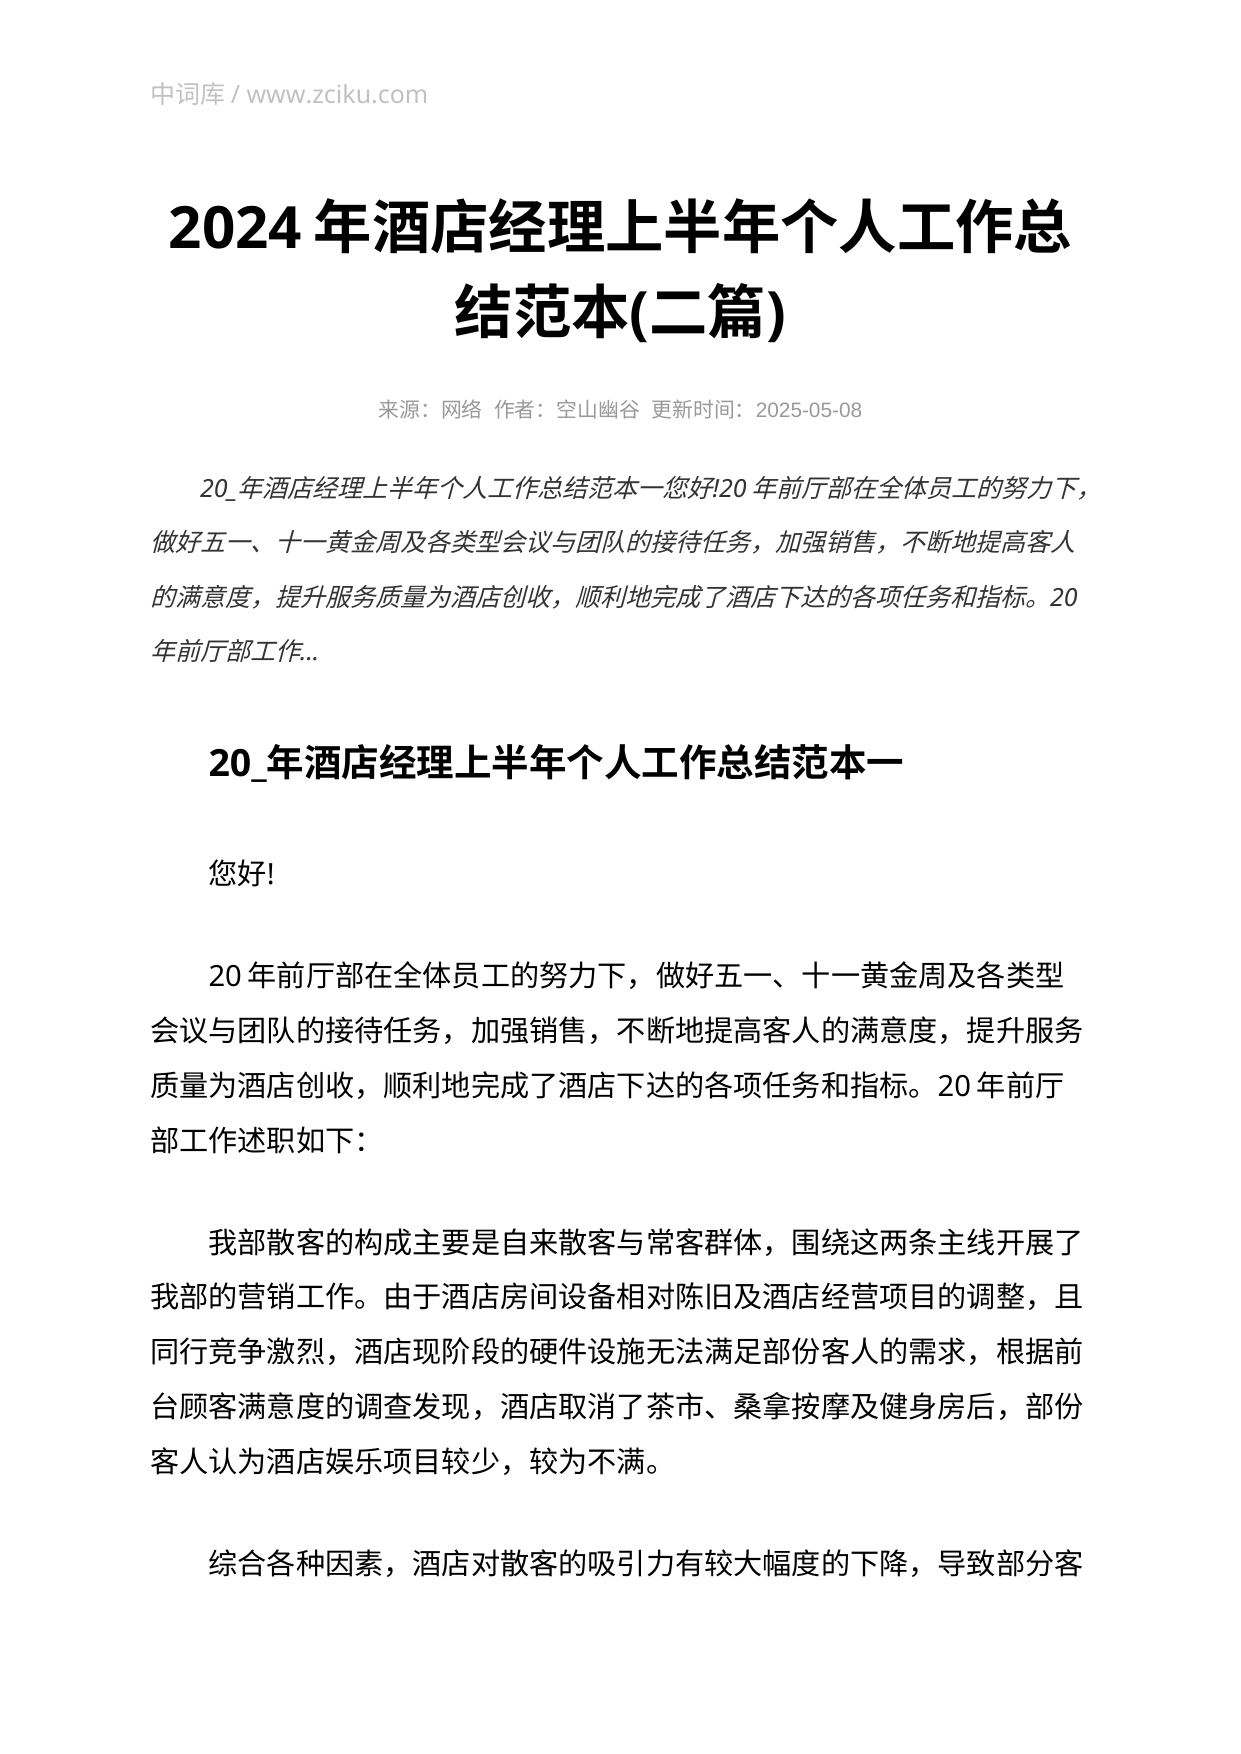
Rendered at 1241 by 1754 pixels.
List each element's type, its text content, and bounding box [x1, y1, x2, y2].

text 我部散客的构成主要是自来散客与常客群体，围绕这两条主线开展了我部的营销工作。由于酒店房间设备相对陈旧及酒店经营项目的调整，且同行竞争激烈，酒店现阶段的硬件设施无法满足部份客人的需求，根据前台顾客满意度的调查发现，酒店取消了茶市、桑拿按摩及健身房后，部份客人认为酒店娱乐项目较少，较为不满。 [150, 1219, 1090, 1481]
subtitle 2024年酒店经理上半年个人工作总结范本(二篇) [150, 181, 1090, 351]
text 20_年酒店经理上半年个人工作总结范本一您好!20年前厅部在全体员工的努力下，做好五一、十一黄金周及各类型会议与团队的接待任务，加强销售，不断地提高客人的满意度，提升服务质量为酒店创收，顺利地完成了酒店下达的各项任务和指标。20年前厅部工作... [150, 468, 1090, 668]
text 您好! [150, 851, 1090, 893]
text 20年前厅部在全体员工的努力下，做好五一、十一黄金周及各类型会议与团队的接待任务，加强销售，不断地提高客人的满意度，提升服务质量为酒店创收，顺利地完成了酒店下达的各项任务和指标。20年前厅部工作述职如下： [150, 952, 1090, 1160]
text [150, 1541, 1090, 1583]
text 来源：网络 作者：空山幽谷 更新时间：2025-05-08 [150, 398, 1090, 422]
text 20_年酒店经理上半年个人工作总结范本一 [150, 733, 1090, 787]
